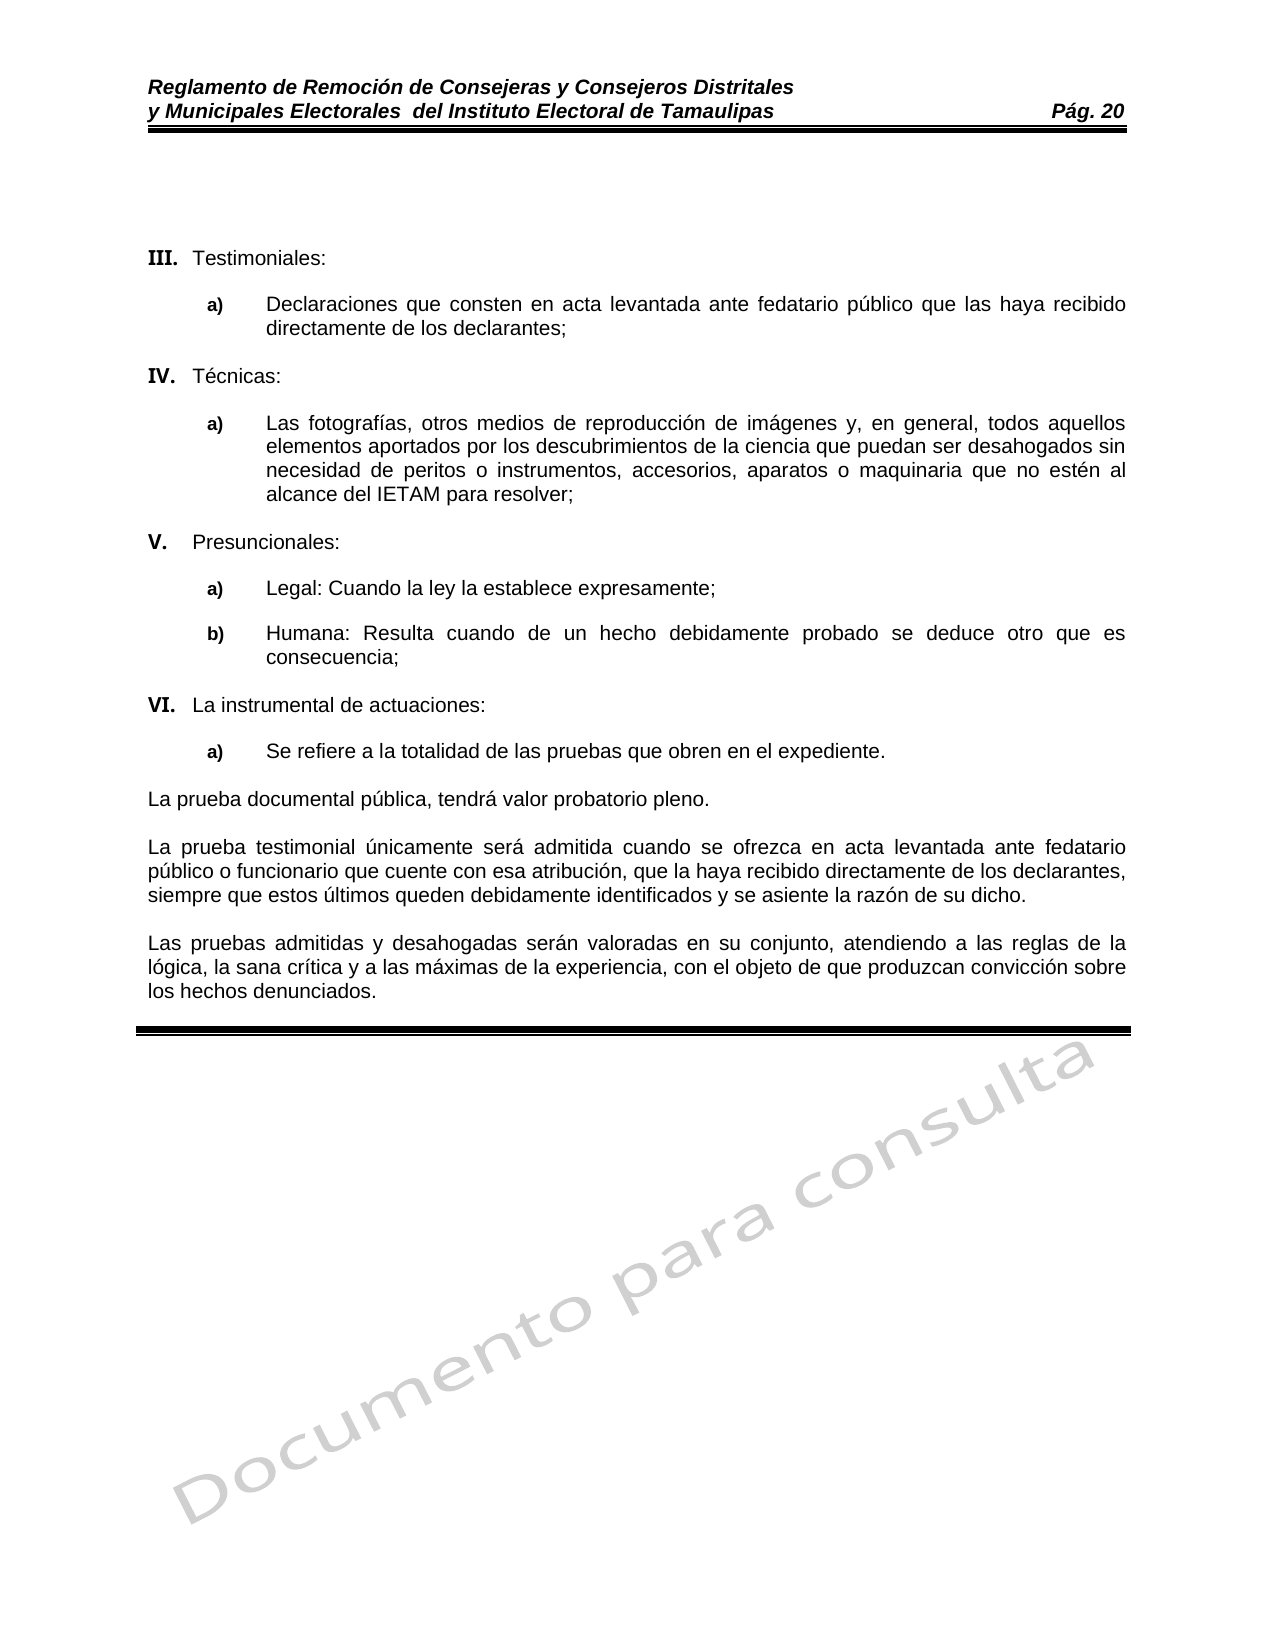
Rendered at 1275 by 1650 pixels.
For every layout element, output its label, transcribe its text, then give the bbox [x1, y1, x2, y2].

list Legal: Cuando la ley la establece expresamente; [207, 576, 1127, 600]
text La prueba testimonial únicamente será admitida cuando se ofrezca en acta levantada ante fedatario público o funcionario que cuente con esa atribución, que la haya recibido directamente de los declarantes, siempre que estos últimos queden debidamente identificados y se asiente la razón de su dicho. [148, 835, 1127, 907]
list Se refiere a la totalidad de las pruebas que obren en el expediente. [207, 739, 1127, 763]
text Las pruebas admitidas y desahogadas serán valoradas en su conjunto, atendiendo a las reglas de la lógica, la sana crítica y a las máximas de la experiencia, con el objeto de que produzcan convicción sobre los hechos denunciados. [148, 931, 1127, 1003]
list Presuncionales: [148, 527, 1127, 555]
list Humana: Resulta cuando de un hecho debidamente probado se deduce otro que es consecuencia; [207, 621, 1127, 669]
text La prueba documental pública, tendrá valor probatorio pleno. [148, 787, 1127, 811]
list Declaraciones que consten en acta levantada ante fedatario público que las haya recibido directamente de los declarantes; [207, 292, 1127, 340]
list La instrumental de actuaciones: [148, 690, 1127, 718]
list Las fotografías, otros medios de reproducción de imágenes y, en general, todos aquellos elementos aportados por los descubrimientos de la ciencia que puedan ser desahogados sin necesidad de peritos o instrumentos, accesorios, aparatos o maquinaria que no estén al alcance del IETAM para resolver; [207, 410, 1127, 506]
list Técnicas: [148, 361, 1127, 389]
list Testimoniales: [148, 243, 1127, 271]
